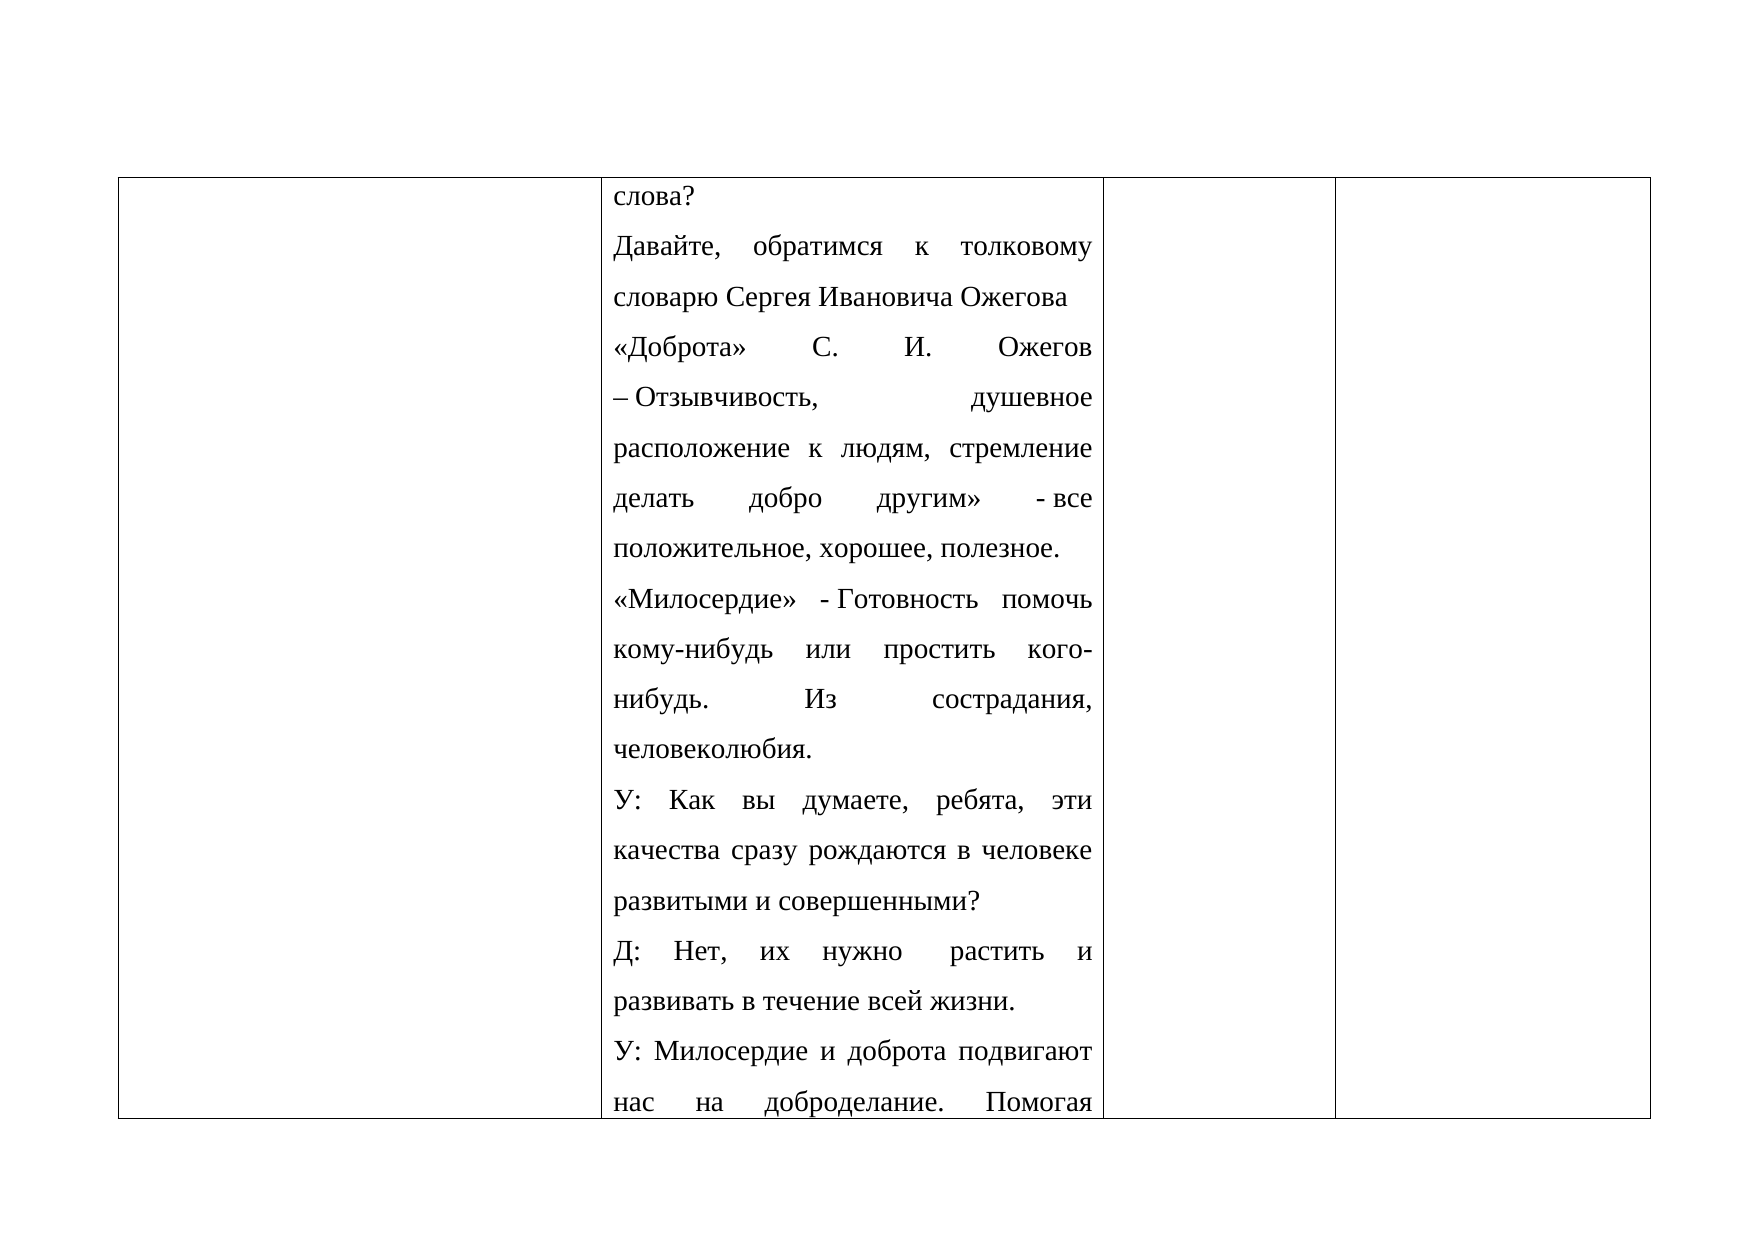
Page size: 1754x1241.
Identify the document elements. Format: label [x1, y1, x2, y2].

table_cell [1336, 178, 1650, 1117]
table_cell [602, 178, 1103, 1117]
table_cell [1104, 178, 1335, 1117]
table_cell [119, 178, 601, 1117]
